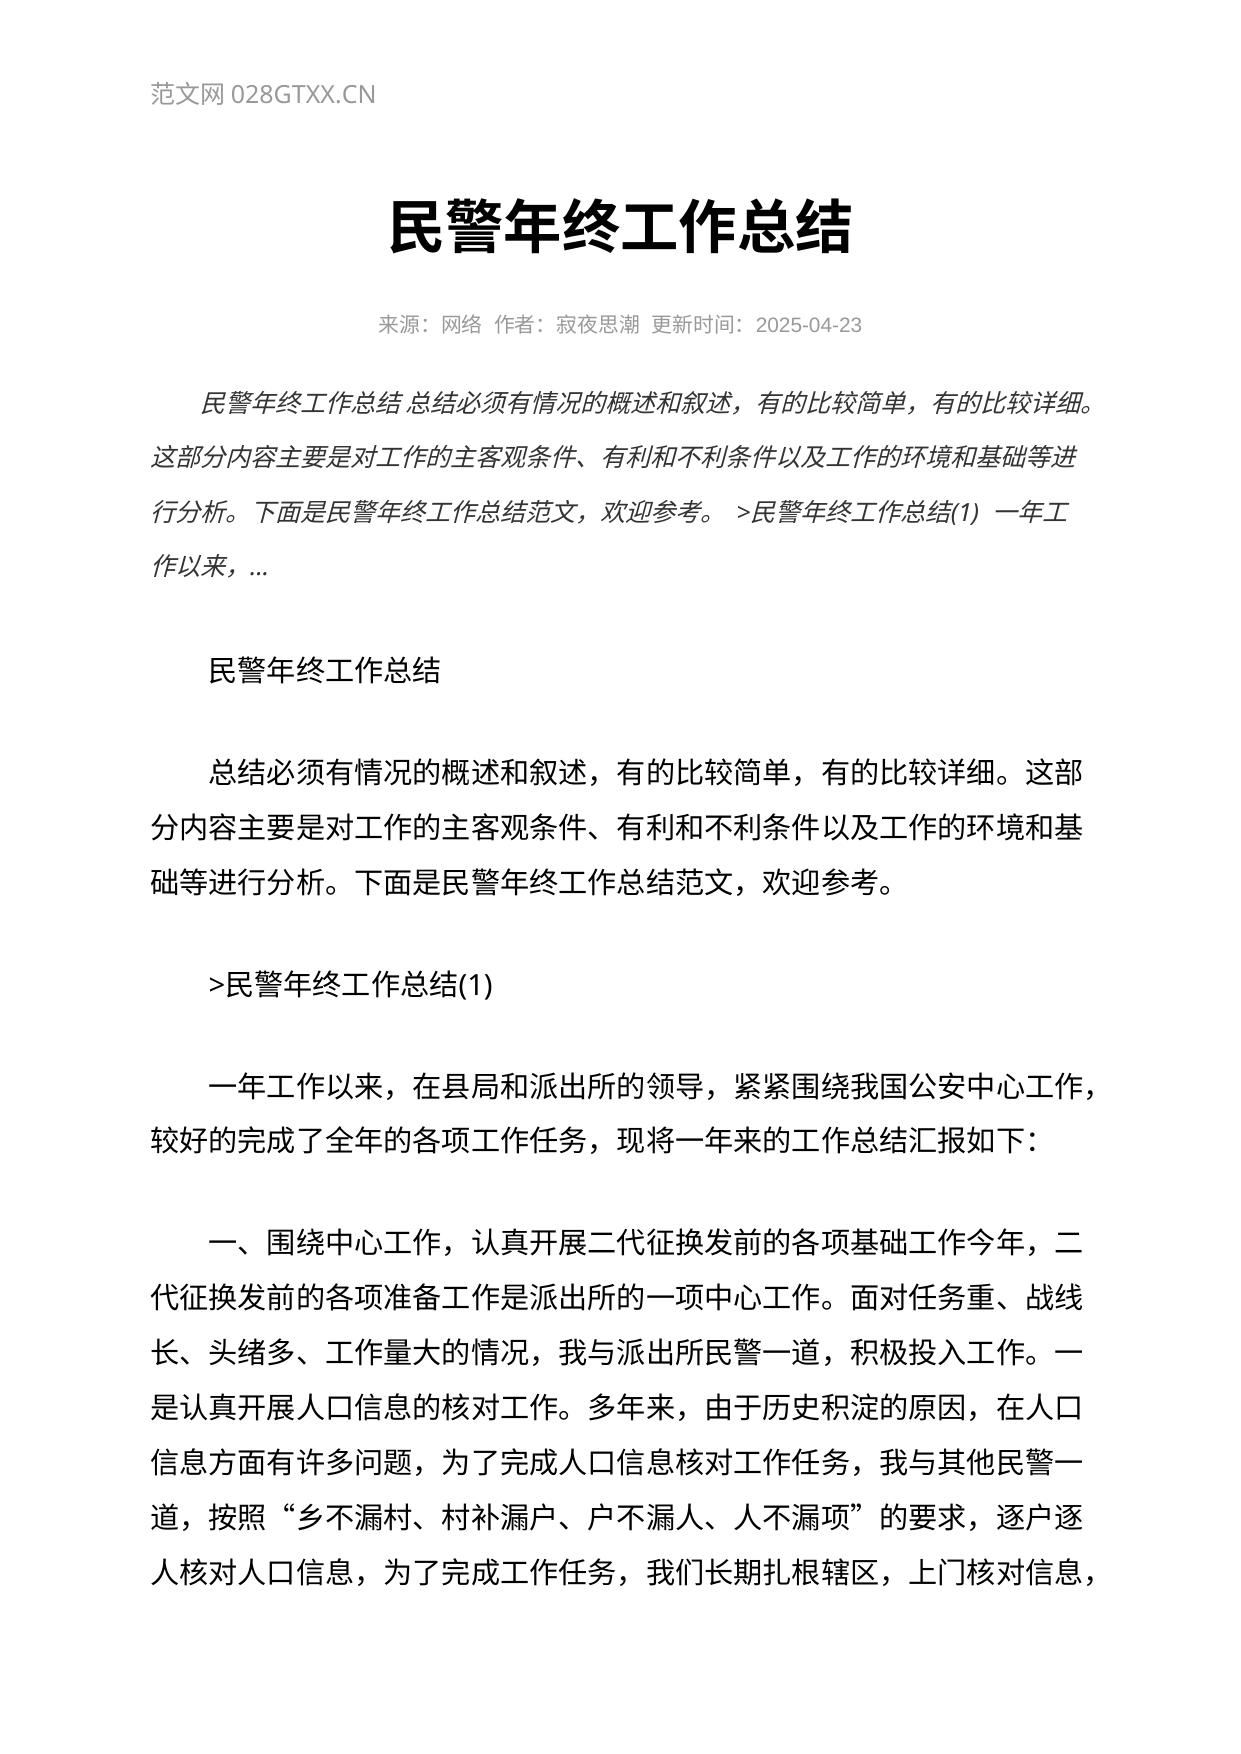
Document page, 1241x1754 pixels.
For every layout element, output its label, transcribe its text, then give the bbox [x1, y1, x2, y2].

subtitle 民警年终工作总结 [150, 181, 1090, 266]
text >民警年终工作总结(1) [150, 961, 1090, 1003]
text 一年工作以来，在县局和派出所的领导，紧紧围绕我国公安中心工作，较好的完成了全年的各项工作任务，现将一年来的工作总结汇报如下： [150, 1063, 1090, 1160]
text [150, 1220, 1090, 1591]
text 民警年终工作总结 总结必须有情况的概述和叙述，有的比较简单，有的比较详细。这部分内容主要是对工作的主客观条件、有利和不利条件以及工作的环境和基础等进行分析。下面是民警年终工作总结范文，欢迎参考。 >民警年终工作总结(1) 一年工作以来，... [150, 383, 1090, 583]
text 来源：网络 作者：寂夜思潮 更新时间：2025-04-23 [150, 313, 1090, 337]
text 总结必须有情况的概述和叙述，有的比较简单，有的比较详细。这部分内容主要是对工作的主客观条件、有利和不利条件以及工作的环境和基础等进行分析。下面是民警年终工作总结范文，欢迎参考。 [150, 749, 1090, 902]
text 民警年终工作总结 [150, 648, 1090, 690]
